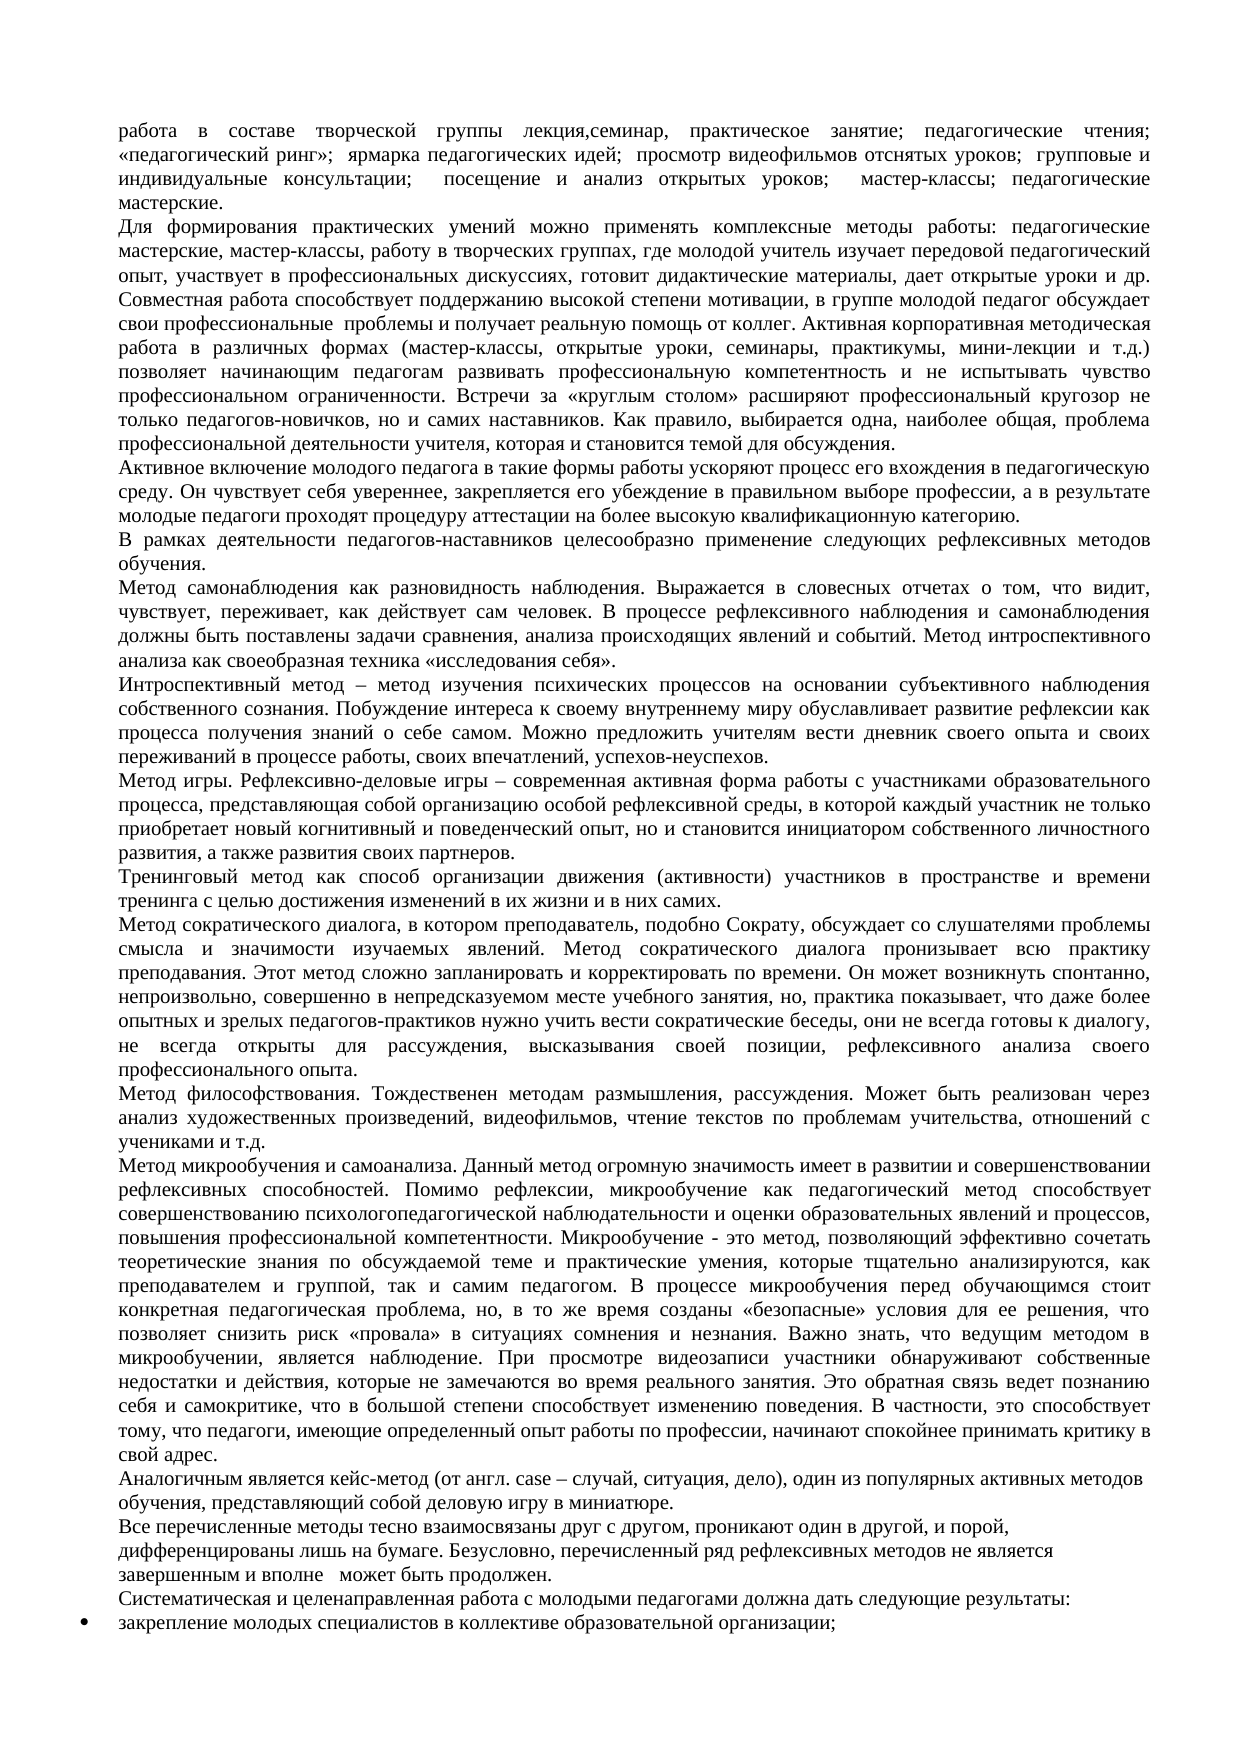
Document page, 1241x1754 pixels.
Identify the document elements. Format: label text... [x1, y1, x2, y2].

text Метод игры. Рефлексивно-деловые игры – современная активная форма работы с участниками образовательного процесса, представляющая собой организацию особой рефлексивной среды, в которой каждый участник не только приобретает новый когнитивный и поведенческий опыт, но и становится инициатором собственного личностного развития, а также развития своих партнеров. [118, 768, 1152, 864]
text Все перечисленные методы тесно взаимосвязаны друг с другом, проникают один в другой, и порой, дифференцированы лишь на бумаге. Безусловно, перечисленный ряд рефлексивных методов не является завершенным и вполне может быть продолжен. [118, 1514, 1152, 1586]
list закрепление молодых специалистов в коллективе образовательной организации; [81, 1610, 1152, 1634]
text Для формирования практических умений можно применять комплексные методы работы: педагогические мастерские, мастер-классы, работу в творческих группах, где молодой учитель изучает передовой педагогический опыт, участвует в профессиональных дискуссиях, готовит дидактические материалы, дает открытые уроки и др. Совместная работа способствует поддержанию высокой степени мотивации, в группе молодой педагог обсуждает свои профессиональные проблемы и получает реальную помощь от коллег. Активная корпоративная методическая работа в различных формах (мастер-классы, открытые уроки, семинары, практикумы, мини-лекции и т.д.) позволяет начинающим педагогам развивать профессиональную компетентность и не испытывать чувство профессиональном ограниченности. Встречи за «круглым столом» расширяют профессиональный кругозор не только педагогов-новичков, но и самих наставников. Как правило, выбирается одна, наиболее общая, проблема профессиональной деятельности учителя, которая и становится темой для обсуждения. [118, 214, 1152, 455]
text В рамках деятельности педагогов-наставников целесообразно применение следующих рефлексивных методов обучения. [118, 527, 1152, 575]
text Метод сократического диалога, в котором преподаватель, подобно Сократу, обсуждает со слушателями проблемы смысла и значимости изучаемых явлений. Метод сократического диалога пронизывает всю практику преподавания. Этот метод сложно запланировать и корректировать по времени. Он может возникнуть спонтанно, непроизвольно, совершенно в непредсказуемом месте учебного занятия, но, практика показывает, что даже более опытных и зрелых педагогов-практиков нужно учить вести сократические беседы, они не всегда готовы к диалогу, не всегда открыты для рассуждения, высказывания своей позиции, рефлексивного анализа своего профессионального опыта. [118, 912, 1152, 1081]
text Тренинговый метод как способ организации движения (активности) участников в пространстве и времени тренинга с целью достижения изменений в их жизни и в них самих. [118, 864, 1152, 912]
text работа в составе творческой группы лекция,семинар, практическое занятие; педагогические чтения; «педагогический ринг»; ярмарка педагогических идей; просмотр видеофильмов отснятых уроков; групповые и индивидуальные консультации; посещение и анализ открытых уроков; мастер-классы; педагогические мастерские. [118, 118, 1152, 214]
text Интроспективный метод – метод изучения психических процессов на основании субъективного наблюдения собственного сознания. Побуждение интереса к своему внутреннему миру обуславливает развитие рефлексии как процесса получения знаний о себе самом. Можно предложить учителям вести дневник своего опыта и своих переживаний в процессе работы, своих впечатлений, успехов-неуспехов. [118, 672, 1152, 768]
text Аналогичным является кейс-метод (от англ. case – случай, ситуация, дело), один из популярных активных методов обучения, представляющий собой деловую игру в миниатюре. [118, 1466, 1152, 1514]
text Активное включение молодого педагога в такие формы работы ускоряют процесс его вхождения в педагогическую среду. Он чувствует себя увереннее, закрепляется его убеждение в правильном выборе профессии, а в результате молодые педагоги проходят процедуру аттестации на более высокую квалификационную категорию. [118, 455, 1152, 527]
text Метод самонаблюдения как разновидность наблюдения. Выражается в словесных отчетах о том, что видит, чувствует, переживает, как действует сам человек. В процессе рефлексивного наблюдения и самонаблюдения должны быть поставлены задачи сравнения, анализа происходящих явлений и событий. Метод интроспективного анализа как своеобразная техника «исследования себя». [118, 575, 1152, 672]
text Метод микрообучения и самоанализа. Данный метод огромную значимость имеет в развитии и совершенствовании рефлексивных способностей. Помимо рефлексии, микрообучение как педагогический метод способствует совершенствованию психологопедагогической наблюдательности и оценки образовательных явлений и процессов, повышения профессиональной компетентности. Микрообучение - это метод, позволяющий эффективно сочетать теоретические знания по обсуждаемой теме и практические умения, которые тщательно анализируются, как преподавателем и группой, так и самим педагогом. В процессе микрообучения перед обучающимся стоит конкретная педагогическая проблема, но, в то же время созданы «безопасные» условия для ее решения, что позволяет снизить риск «провала» в ситуациях сомнения и незнания. Важно знать, что ведущим методом в микрообучении, является наблюдение. При просмотре видеозаписи участники обнаруживают собственные недостатки и действия, которые не замечаются во время реального занятия. Это обратная связь ведет познанию себя и самокритике, что в большой степени способствует изменению поведения. В частности, это способствует тому, что педагоги, имеющие определенный опыт работы по профессии, начинают спокойнее принимать критику в свой адрес. [118, 1153, 1152, 1466]
text Метод философствования. Тождественен методам размышления, рассуждения. Может быть реализован через анализ художественных произведений, видеофильмов, чтение текстов по проблемам учительства, отношений с учениками и т.д. [118, 1081, 1152, 1153]
text Систематическая и целенаправленная работа с молодыми педагогами должна дать следующие результаты: [118, 1586, 1152, 1610]
